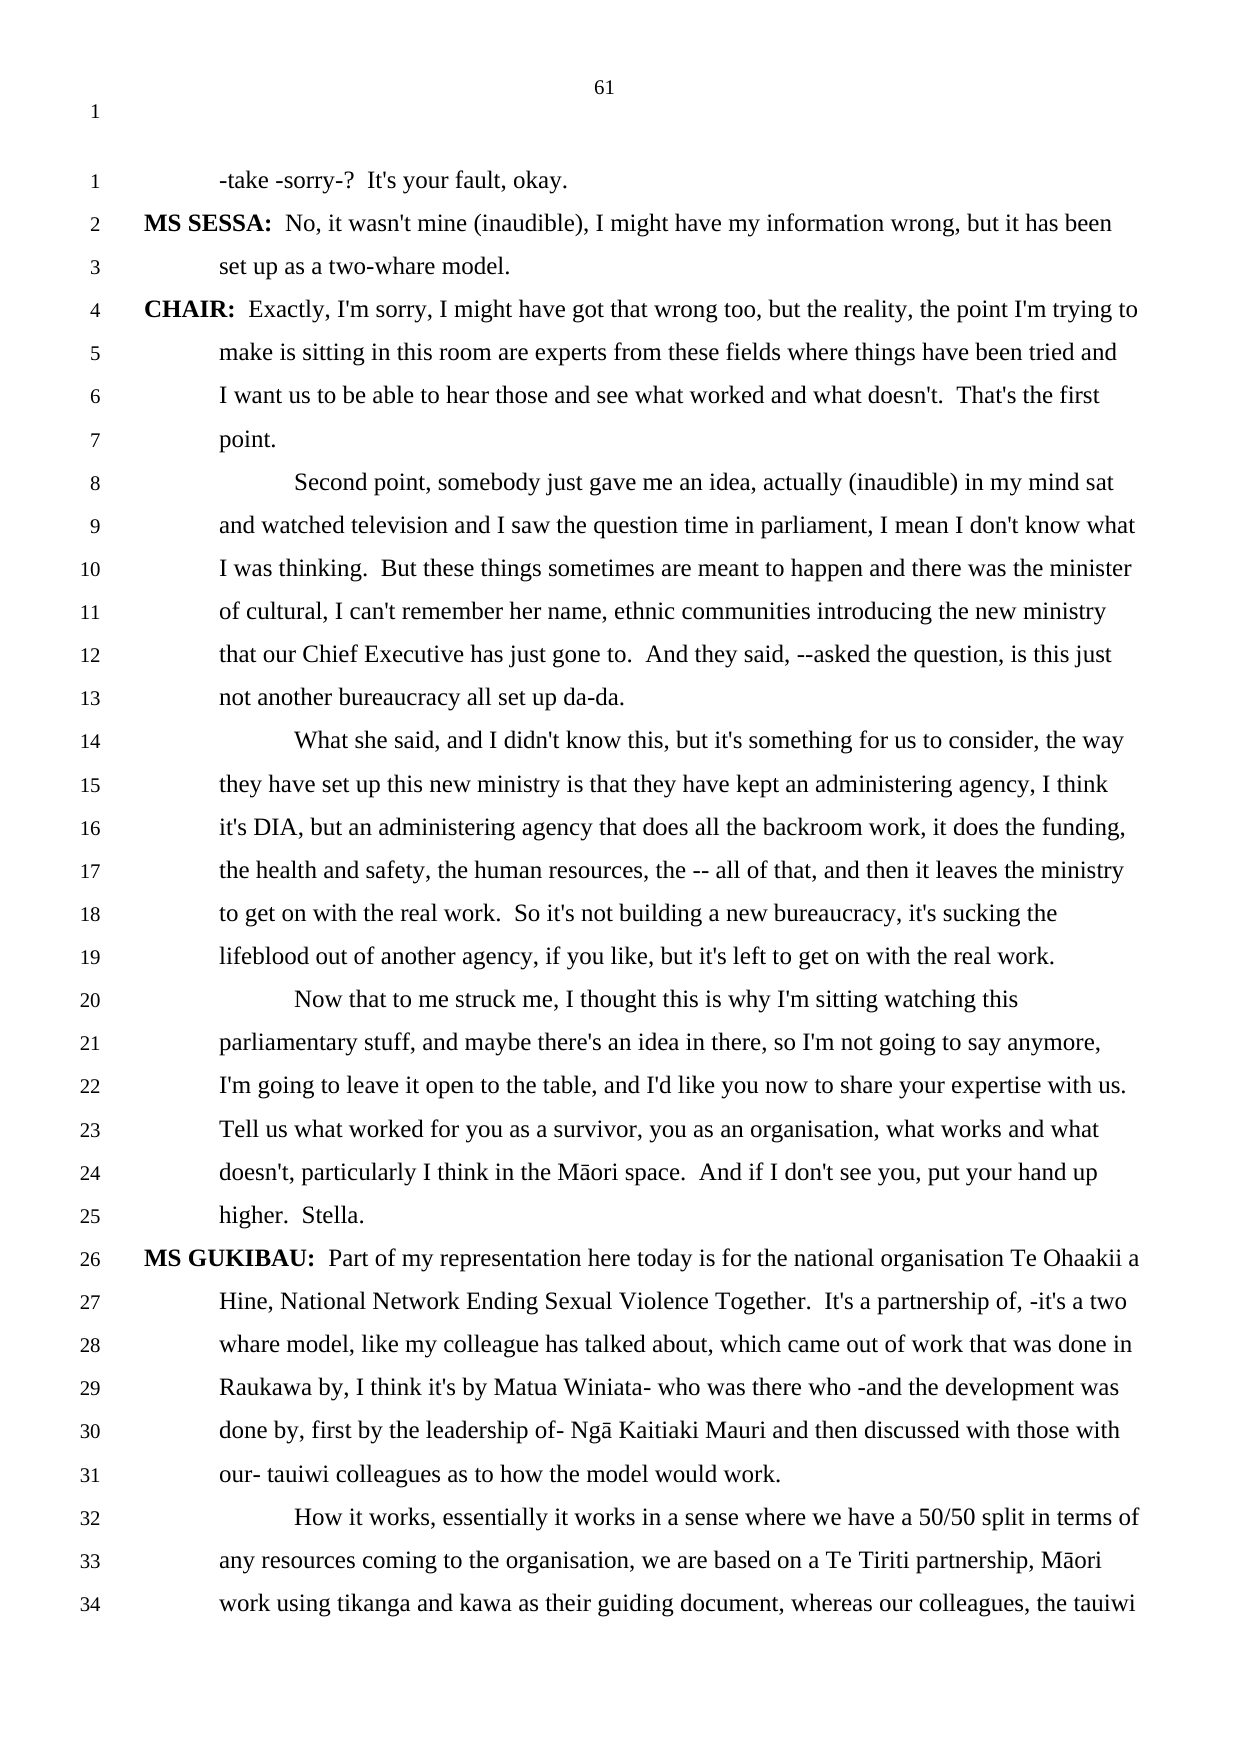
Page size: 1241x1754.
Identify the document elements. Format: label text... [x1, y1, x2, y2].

text CHAIR: Exactly, I'm sorry, I might have got that wrong too, but the reality, the point I'm trying to make is sitting in this room are experts from these fields where things have been tried and I want us to be able to hear those and see what worked and what doesn't. That's the first point. [144, 294, 1140, 452]
text Second point, somebody just gave me an idea, actually (inaudible) in my mind sat and watched television and I saw the question time in parliament, I mean I don't know what I was thinking. But these things sometimes are meant to happen and there was the minister of cultural, I can't remember her name, ethnic communities introducing the new ministry that our Chief Executive has just gone to. And they said, --asked the question, is this just not another bureaucracy all set up da-da. [219, 467, 1140, 711]
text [219, 1502, 1140, 1617]
text What she said, and I didn't know this, but it's something for us to consider, the way they have set up this new ministry is that they have kept an administering agency, I think it's DIA, but an administering agency that does all the backroom work, it does the funding, the health and safety, the human resources, the -- all of that, and then it leaves the ministry to get on with the real work. So it's not building a new bureaucracy, it's sucking the lifeblood out of another agency, if you like, but it's left to get on with the real work. [219, 726, 1140, 970]
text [219, 165, 1140, 194]
text Now that to me struck me, I thought this is why I'm sitting watching this parliamentary stuff, and maybe there's an idea in there, so I'm not going to say anymore, I'm going to leave it open to the table, and I'd like you now to share your expertise with us. Tell us what worked for you as a survivor, you as an organisation, what works and what doesn't, particularly I think in the Māori space. And if I don't see you, put your hand up higher. Stella. [219, 984, 1140, 1229]
text MS GUKIBAU: Part of my representation here today is for the national organisation Te Ohaakii a Hine, National Network Ending Sexual Violence Together. It's a partnership of, -it's a two whare model, like my colleague has talked about, which came out of work that was done in Raukawa by, I think it's by Matua Winiata- who was there who -and the development was done by, first by the leadership of- Ngā Kaitiaki Mauri and then discussed with those with our- tauiwi colleagues as to how the model would work. [144, 1243, 1140, 1487]
text MS SESSA: No, it wasn't mine (inaudible), I might have my information wrong, but it has been set up as a two-whare model. [144, 208, 1140, 280]
